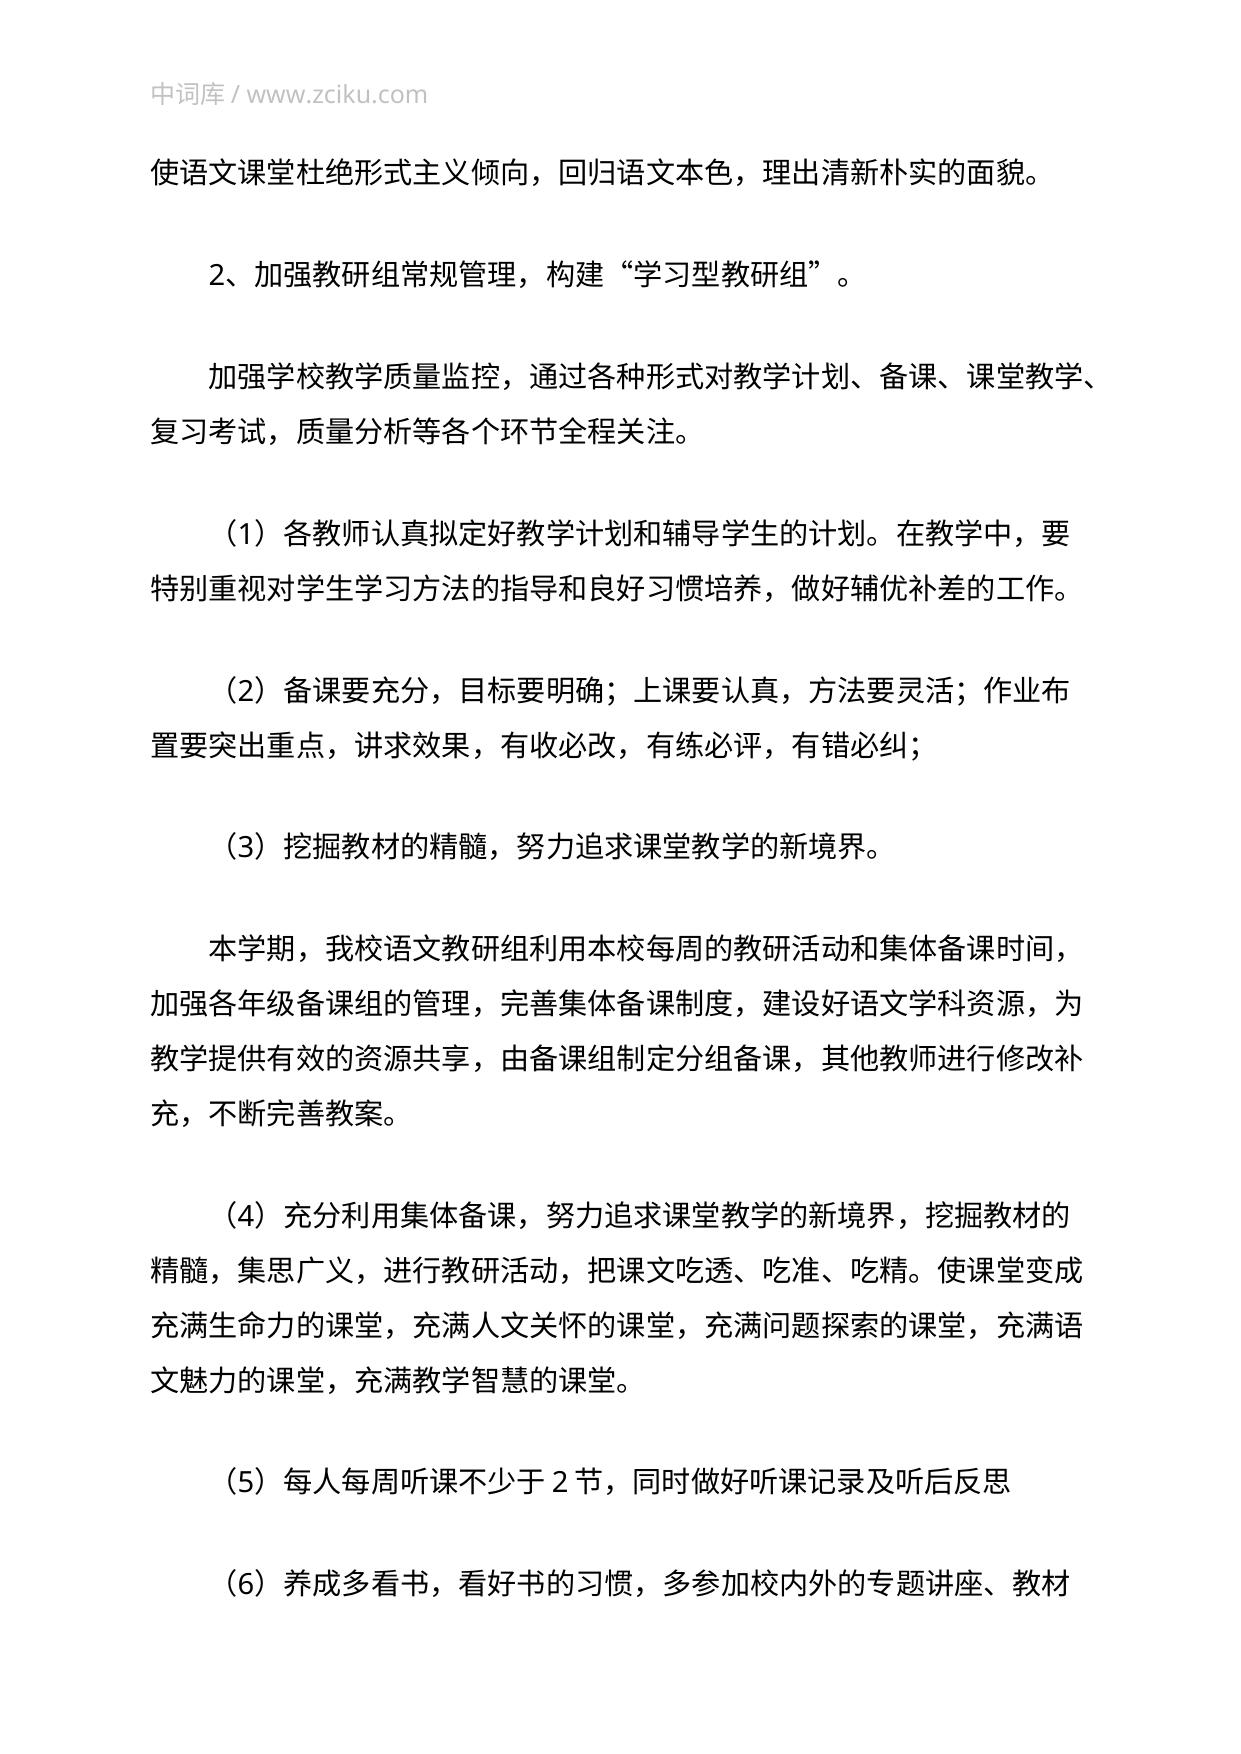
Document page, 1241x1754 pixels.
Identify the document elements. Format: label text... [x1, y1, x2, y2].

text 本学期，我校语文教研组利用本校每周的教研活动和集体备课时间，加强各年级备课组的管理，完善集体备课制度，建设好语文学科资源，为教学提供有效的资源共享，由备课组制定分组备课，其他教师进行修改补充，不断完善教案。 [150, 926, 1090, 1133]
text （4）充分利用集体备课，努力追求课堂教学的新境界，挖掘教材的精髓，集思广义，进行教研活动，把课文吃透、吃准、吃精。使课堂变成充满生命力的课堂，充满人文关怀的课堂，充满问题探索的课堂，充满语文魅力的课堂，充满教学智慧的课堂。 [150, 1192, 1090, 1399]
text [150, 1561, 1090, 1603]
text （1）各教师认真拟定好教学计划和辅导学生的计划。在教学中，要特别重视对学生学习方法的指导和良好习惯培养，做好辅优补差的工作。 [150, 510, 1090, 608]
text （2）备课要充分，目标要明确；上课要认真，方法要灵活；作业布置要突出重点，讲求效果，有收必改，有练必评，有错必纠； [150, 667, 1090, 764]
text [150, 150, 1090, 192]
text （5）每人每周听课不少于2节，同时做好听课记录及听后反思 [150, 1459, 1090, 1501]
text （3）挖掘教材的精髓，努力追求课堂教学的新境界。 [150, 824, 1090, 866]
text 加强学校教学质量监控，通过各种形式对教学计划、备课、课堂教学、复习考试，质量分析等各个环节全程关注。 [150, 354, 1090, 451]
text 2、加强教研组常规管理，构建“学习型教研组”。 [150, 252, 1090, 294]
